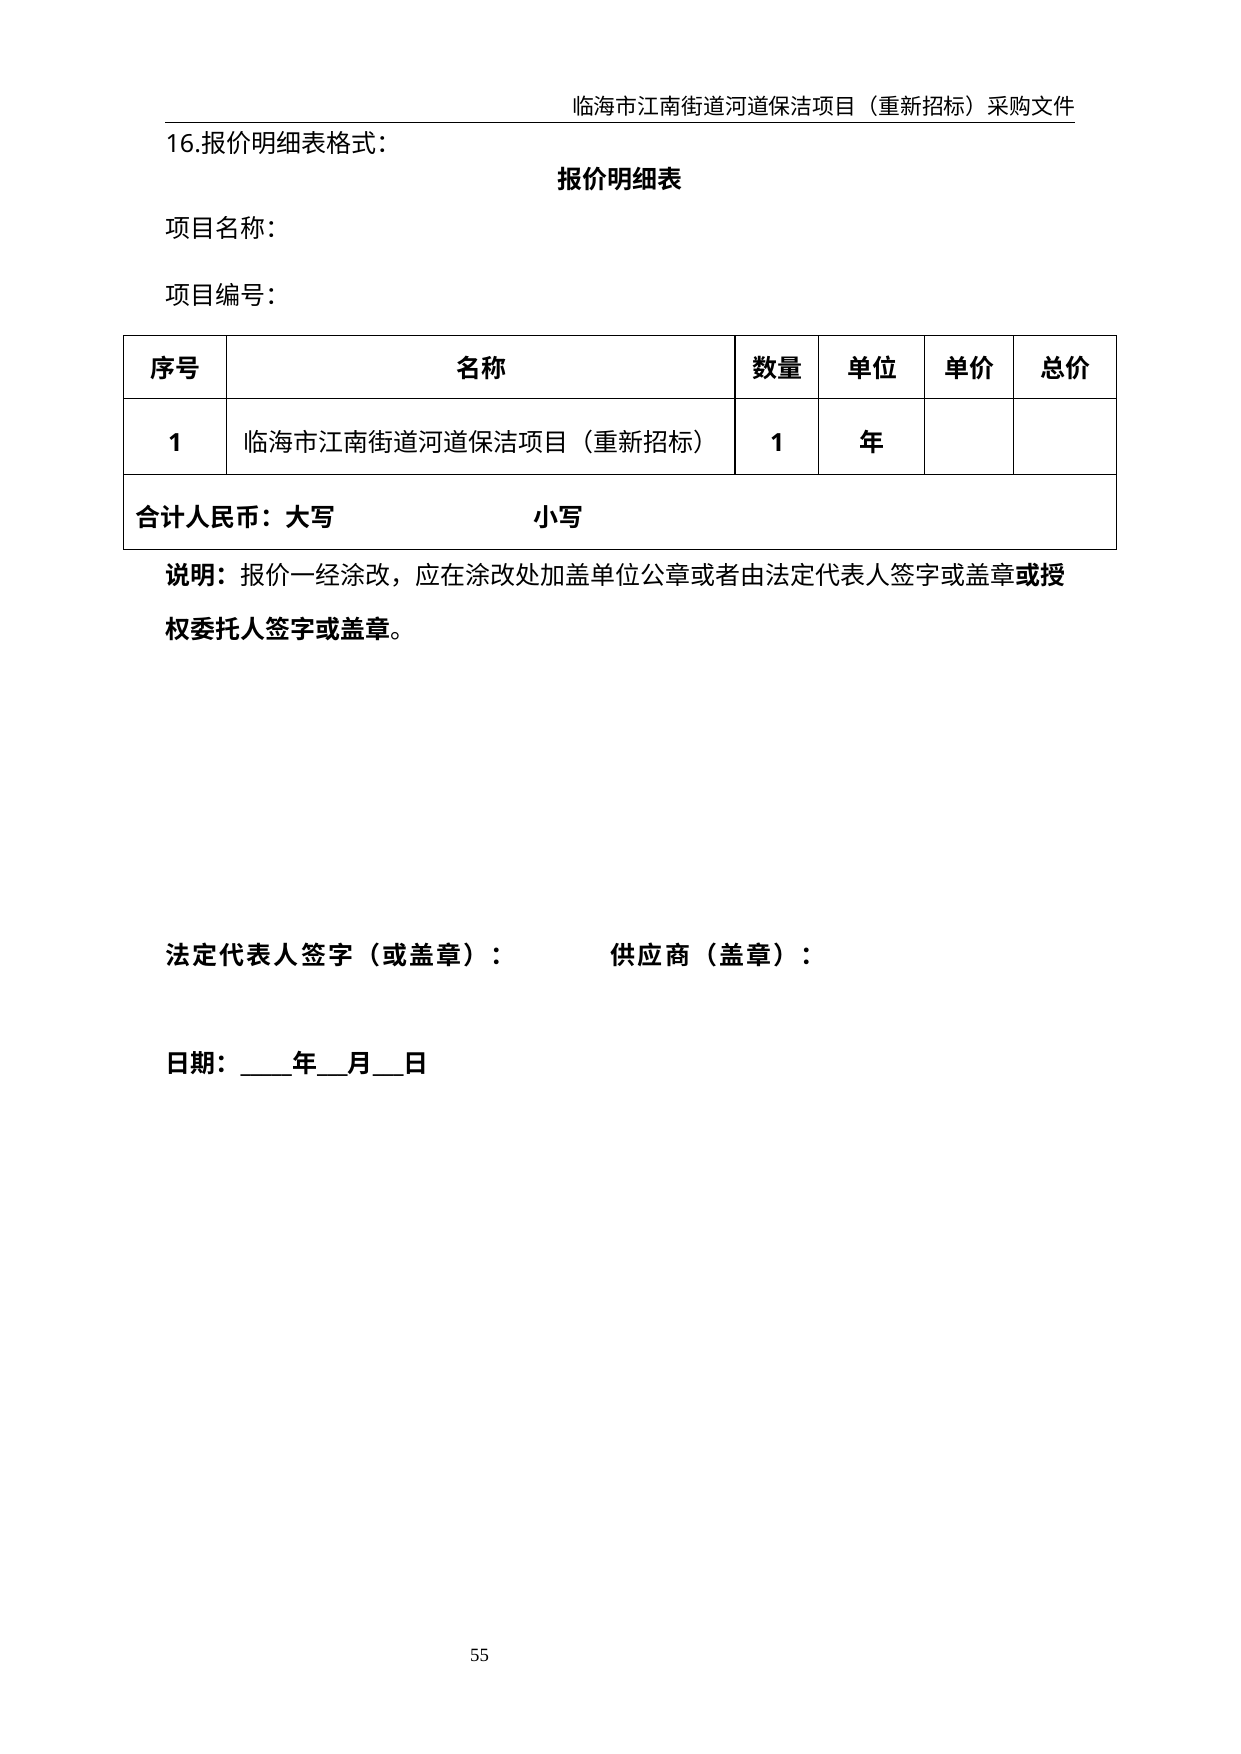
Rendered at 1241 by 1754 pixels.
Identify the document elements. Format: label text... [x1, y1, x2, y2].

text 项目名称： [165, 208, 1075, 245]
table_cell 1 [736, 399, 818, 474]
text 说明：报价一经涂改，应在涂改处加盖单位公章或者由法定代表人签字或盖章或授权委托人签字或盖章。 [165, 555, 1075, 646]
table_header 单价 [925, 336, 1013, 398]
text 日期：_____年___月___日 [165, 1044, 1075, 1080]
text 报价明细表 [165, 160, 1075, 196]
table_cell [1014, 399, 1116, 474]
table_header 数量 [736, 336, 818, 398]
table_header 单位 [819, 336, 924, 398]
text 法定代表人签字（或盖章）： 供应商（盖章）： [165, 935, 1075, 972]
table_cell 合计人民币：大写 小写 [124, 475, 1116, 549]
table_cell 年 [819, 399, 924, 474]
text 项目编号： [165, 275, 1075, 312]
table_header 总价 [1014, 336, 1116, 398]
table_cell 临海市江南街道河道保洁项目（重新招标） [227, 399, 734, 474]
table_header 名称 [227, 336, 734, 398]
text 16.报价明细表格式： [165, 123, 1075, 160]
table_cell [925, 399, 1013, 474]
table_cell 1 [124, 399, 226, 474]
table_header 序号 [124, 336, 226, 398]
